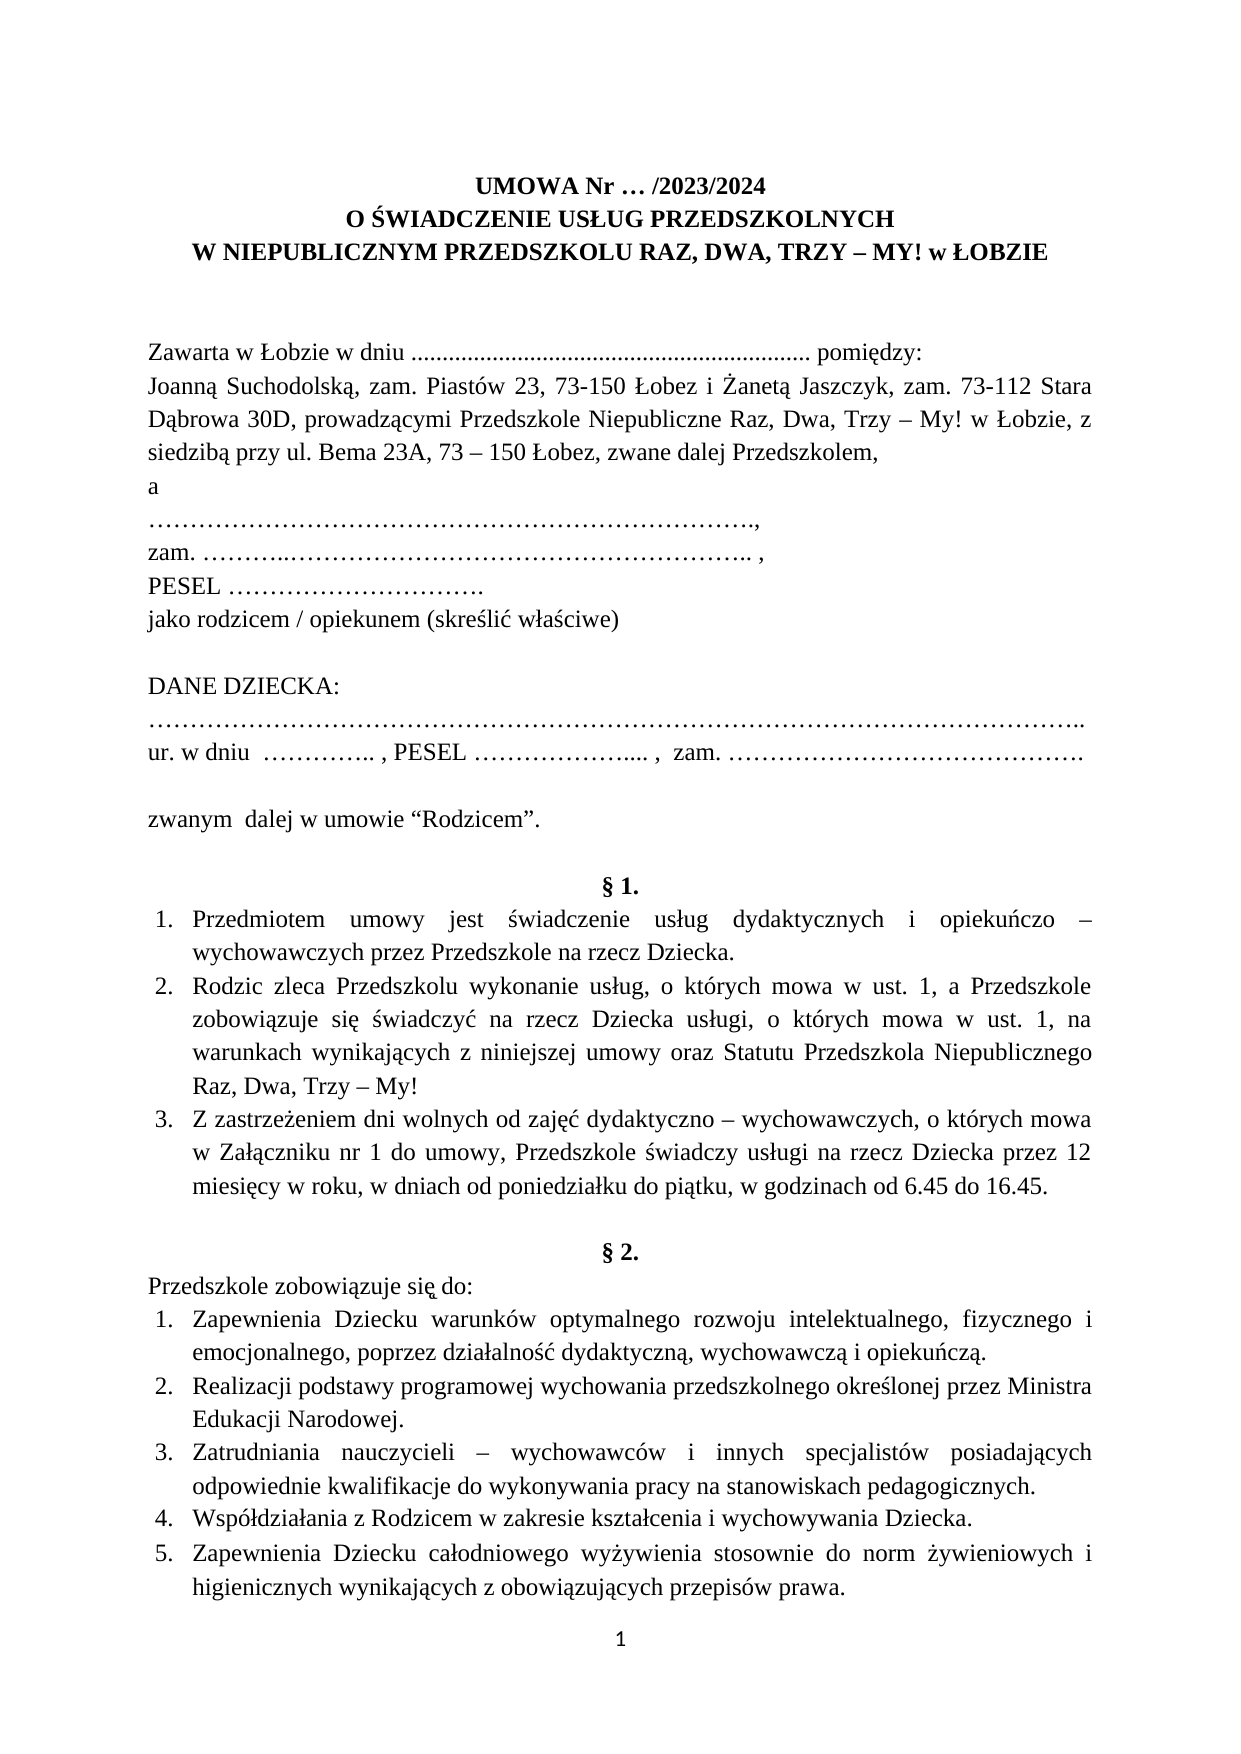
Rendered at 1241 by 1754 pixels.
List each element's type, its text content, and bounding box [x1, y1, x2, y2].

text ………………………………………………………………., [148, 499, 1093, 533]
text § 2. [148, 1233, 1093, 1266]
list Zapewnienia Dziecku warunków optymalnego rozwoju intelektualnego, fizycznego i emocjonalnego, poprzez działalność dydaktyczną, wychowawczą i opiekuńczą. [154, 1299, 1093, 1366]
text Joanną Suchodolską, zam. Piastów 23, 73-150 Łobez i Żanetą Jaszczyk, zam. 73-112 Stara Dąbrowa 30D, prowadzącymi Przedszkole Niepubliczne Raz, Dwa, Trzy – My! w Łobzie, z siedzibą przy ul. Bema 23A, 73 – 150 Łobez, zwane dalej Przedszkolem, [148, 366, 1093, 466]
list Współdziałania z Rodzicem w zakresie kształcenia i wychowywania Dziecka. [154, 1499, 1093, 1534]
text …………………………………………………………………………………………………..ur. w dniu ………….. , PESEL ……………….... , zam. ……………………………………. [148, 699, 1093, 766]
text UMOWA Nr … /2023/2024 [148, 166, 1093, 199]
list Realizacji podstawy programowej wychowania przedszkolnego określonej przez Ministra Edukacji Narodowej. [154, 1366, 1093, 1433]
text zam. ………..……………………………………………….. , [148, 533, 1093, 566]
text W NIEPUBLICZNYM PRZEDSZKOLU RAZ, DWA, TRZY – MY! w ŁOBZIE [148, 233, 1093, 266]
text PESEL …………………………. [148, 566, 1093, 599]
text Zawarta w Łobzie w dniu ................................................................ pomiędzy: [148, 333, 1093, 366]
list Zapewnienia Dziecku całodniowego wyżywienia stosownie do norm żywieniowych i higienicznych wynikających z obowiązujących przepisów prawa. [154, 1534, 1093, 1600]
text DANE DZIECKA: [148, 666, 1093, 699]
text a [148, 466, 1093, 499]
text O ŚWIADCZENIE USŁUG PRZEDSZKOLNYCH [148, 199, 1093, 233]
list Z zastrzeżeniem dni wolnych od zajęć dydaktyczno – wychowawczych, o których mowa w Załączniku nr 1 do umowy, Przedszkole świadczy usługi na rzecz Dziecka przez 12 miesięcy w roku, w dniach od poniedziałku do piątku, w godzinach od 6.45 do 16.45. [154, 1099, 1093, 1199]
text Przedszkole zobowiązuje się̨ do: [148, 1266, 1093, 1299]
list Przedmiotem umowy jest świadczenie usług dydaktycznych i opiekuńczo – wychowawczych przez Przedszkole na rzecz Dziecka. [154, 899, 1093, 966]
text zwanym dalej w umowie “Rodzicem”. [148, 799, 1093, 833]
list Zatrudniania nauczycieli – wychowawców i innych specjalistów posiadających odpowiednie kwalifikacje do wykonywania pracy na stanowiskach pedagogicznych. [154, 1433, 1093, 1499]
list Rodzic zleca Przedszkolu wykonanie usług, o których mowa w ust. 1, a Przedszkole zobowiązuje się świadczyć na rzecz Dziecka usługi, o których mowa w ust. 1, na warunkach wynikających z niniejszej umowy oraz Statutu Przedszkola Niepublicznego Raz, Dwa, Trzy – My! [154, 966, 1093, 1099]
text jako rodzicem / opiekunem (skreślić właściwe) [148, 599, 1093, 633]
text § 1. [148, 866, 1093, 899]
